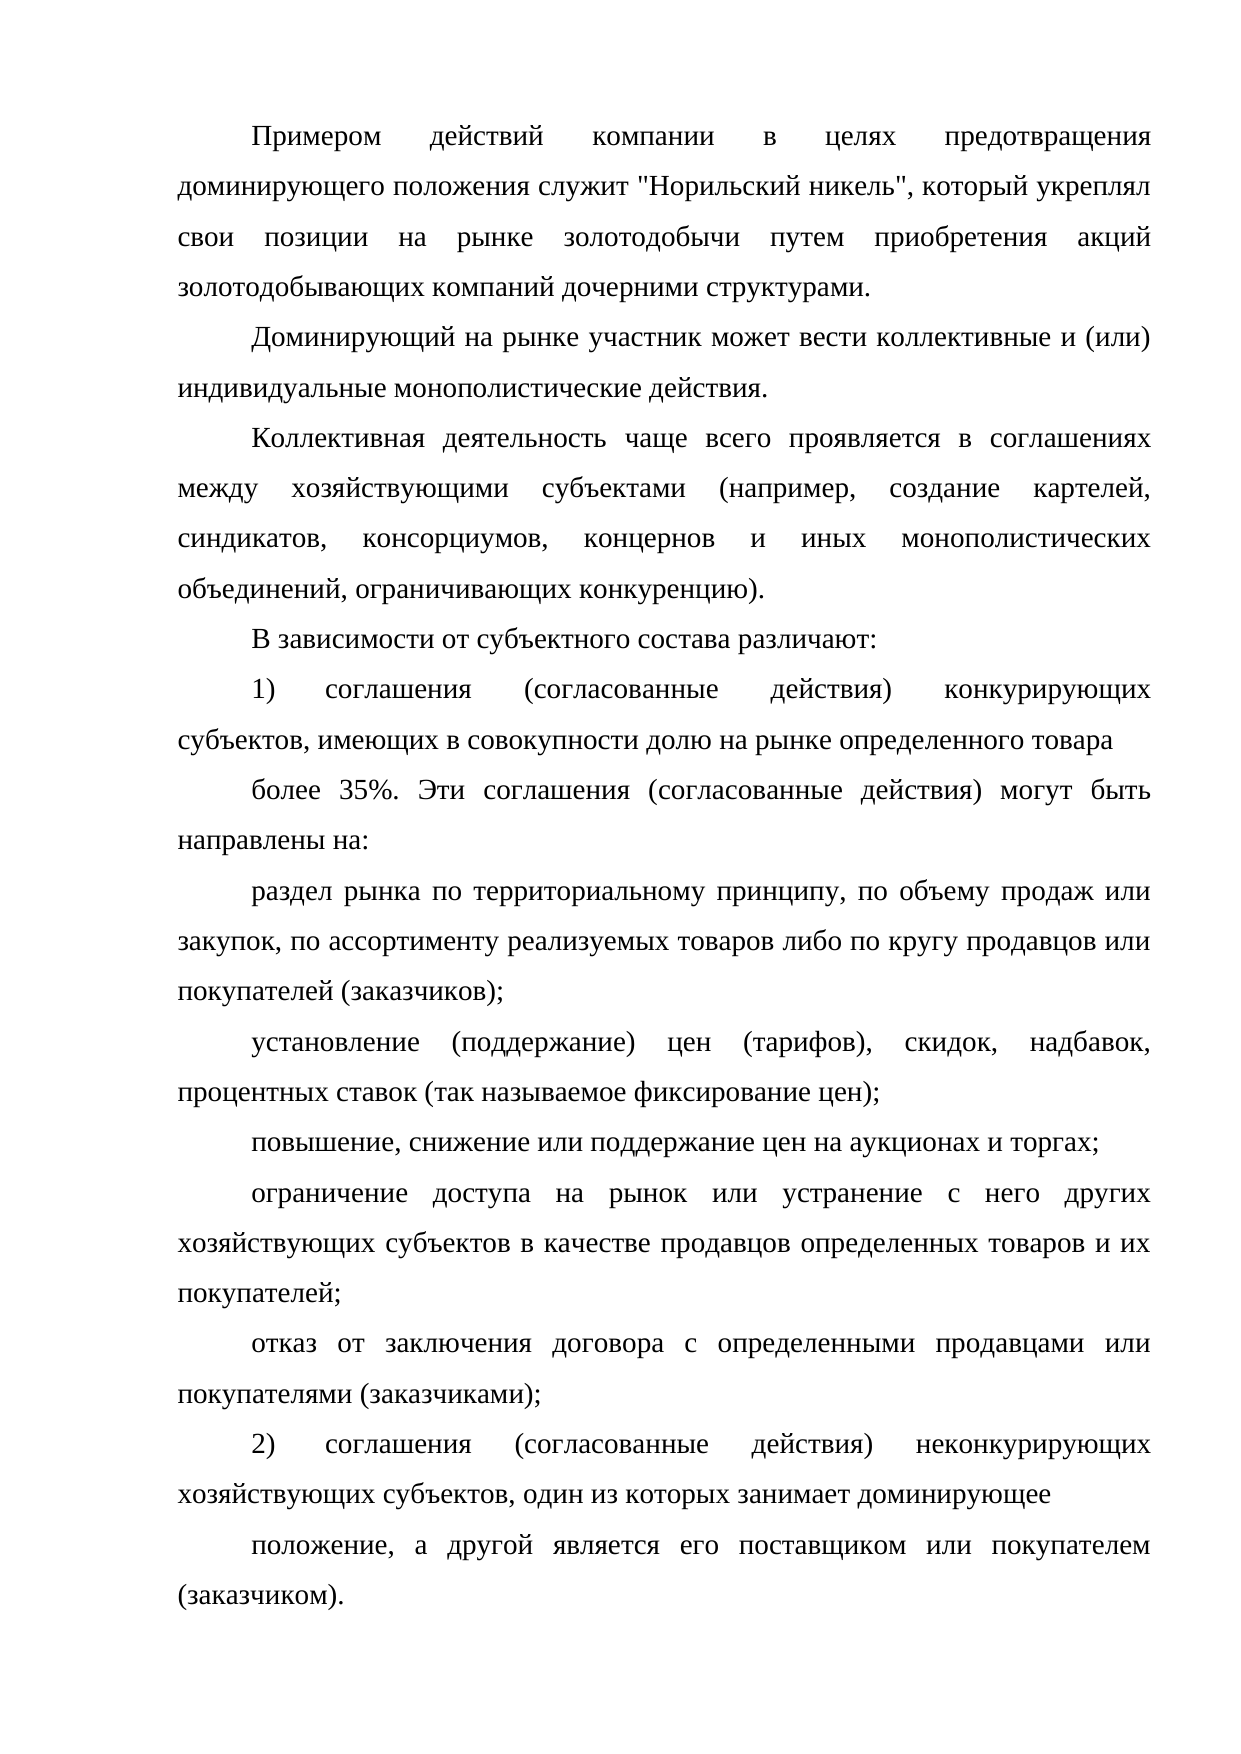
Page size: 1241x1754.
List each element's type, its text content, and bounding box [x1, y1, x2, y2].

text 2) соглашения (согласованные действия) неконкурирующих хозяйствующих субъектов, один из которых занимает доминирующее [177, 1426, 1152, 1510]
text отказ от заключения договора с определенными продавцами или покупателями (заказчиками); [177, 1326, 1152, 1409]
text Коллективная деятельность чаще всего проявляется в соглашениях между хозяйствующими субъектами (например, создание картелей, синдикатов, консорциумов, концернов и иных монополистических объединений, ограничивающих конкуренцию). [177, 420, 1152, 604]
text установление (поддержание) цен (тарифов), скидок, надбавок, процентных ставок (так называемое фиксирование цен); [177, 1024, 1152, 1108]
text более 35%. Эти соглашения (согласованные действия) могут быть направлены на: [177, 772, 1152, 856]
text повышение, снижение или поддержание цен на аукционах и торгах; [177, 1124, 1152, 1158]
text ограничение доступа на рынок или устранение с него других хозяйствующих субъектов в качестве продавцов определенных товаров и их покупателей; [177, 1175, 1152, 1309]
text раздел рынка по территориальному принципу, по объему продаж или закупок, по ассортименту реализуемых товаров либо по кругу продавцов или покупателей (заказчиков); [177, 873, 1152, 1007]
text положение, а другой является его поставщиком или покупателем (заказчиком). [177, 1527, 1152, 1611]
text Примером действий компании в целях предотвращения доминирующего положения служит "Норильский никель", который укреплял свои позиции на рынке золотодобычи путем приобретения акций золотодобывающих компаний дочерними структурами. [177, 118, 1152, 303]
text Доминирующий на рынке участник может вести коллективные и (или) индивидуальные монополистические действия. [177, 319, 1152, 403]
text 1) соглашения (согласованные действия) конкурирующих субъектов, имеющих в совокупности долю на рынке определенного товара [177, 672, 1152, 755]
text В зависимости от субъектного состава различают: [177, 621, 1152, 655]
